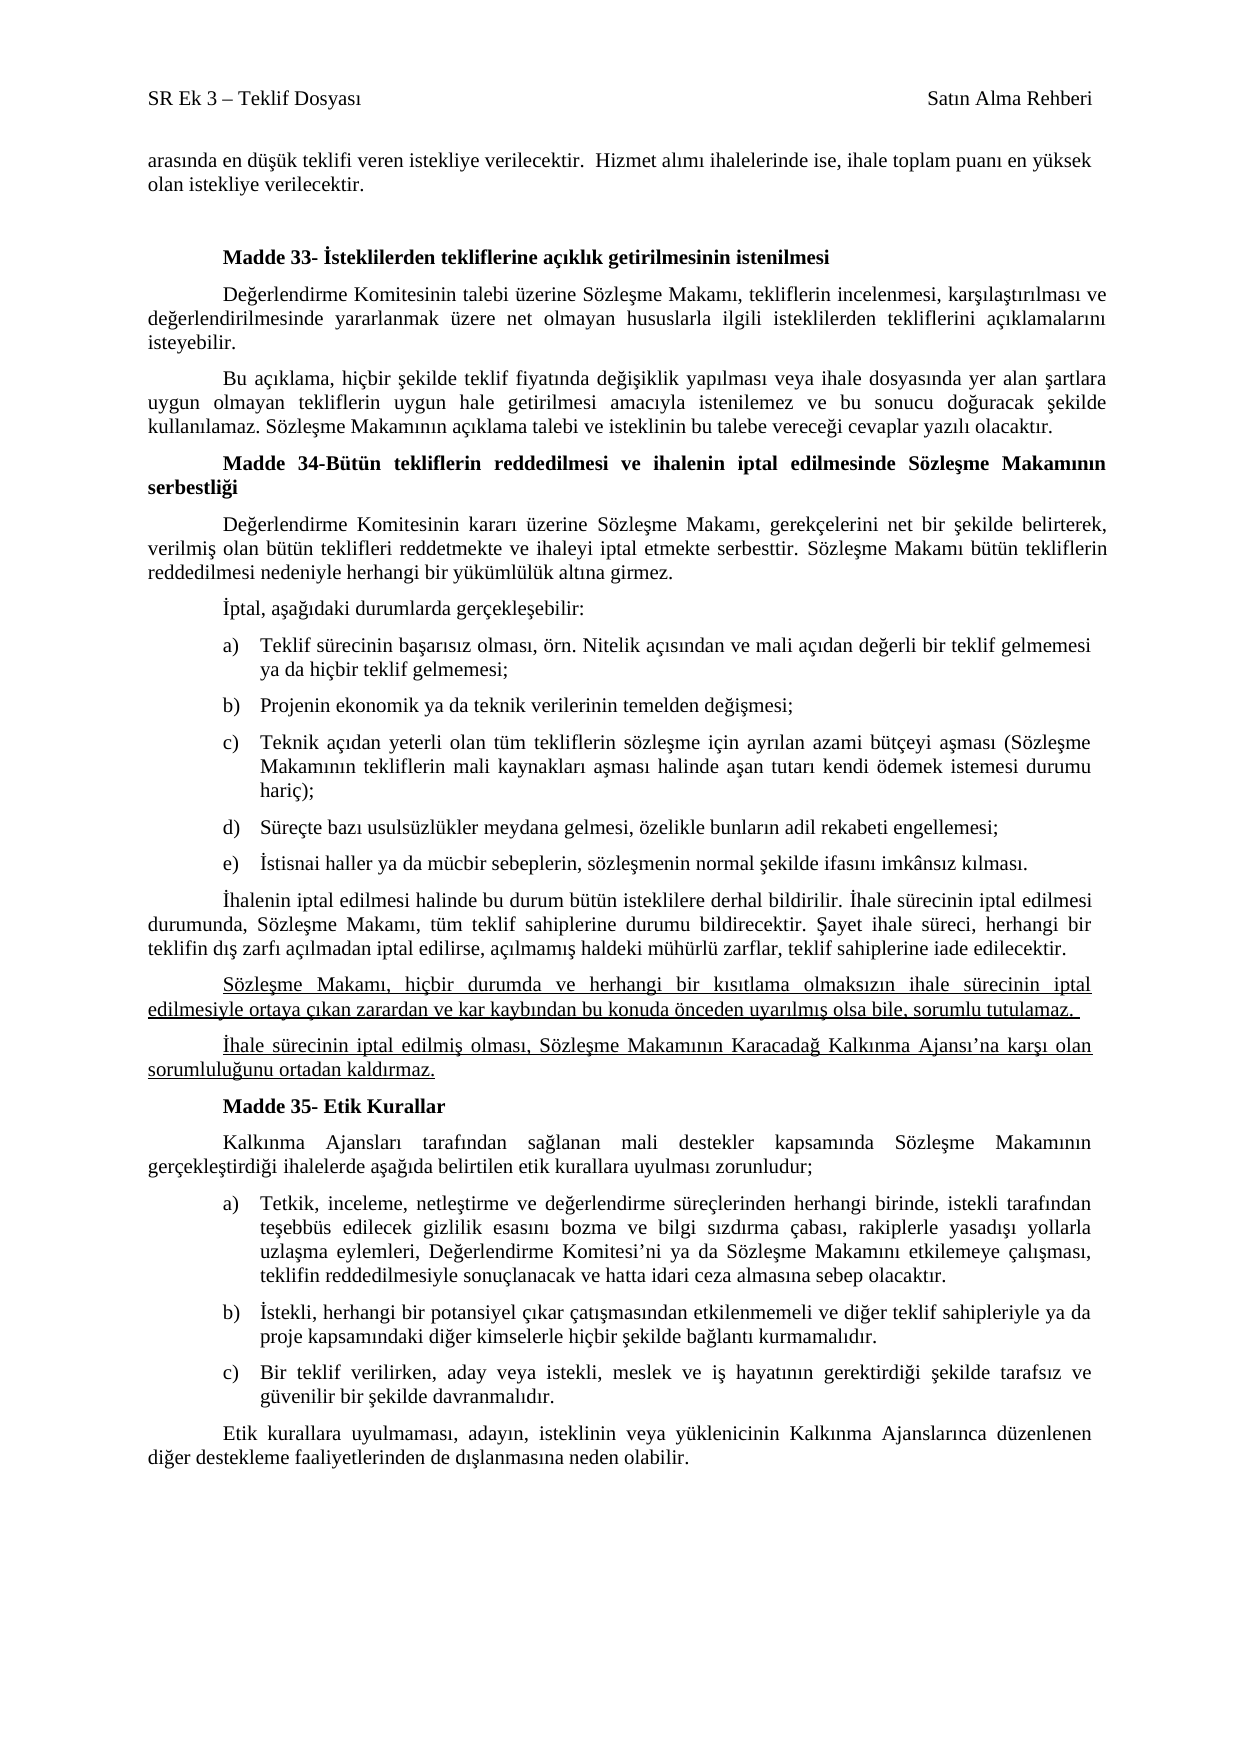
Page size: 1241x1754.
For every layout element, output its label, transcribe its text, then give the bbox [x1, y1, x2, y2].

text Değerlendirme Komitesinin talebi üzerine Sözleşme Makamı, tekliflerin incelenmesi, karşılaştırılması ve değerlendirilmesinde yararlanmak üzere net olmayan hususlarla ilgili isteklilerden tekliflerini açıklamalarını isteyebilir. [148, 281, 1107, 354]
text Madde 33- İsteklilerden tekliflerine açıklık getirilmesinin istenilmesi [148, 245, 1107, 269]
text Sözleşme Makamı, hiçbir durumda ve herhangi bir kısıtlama olmaksızın ihale sürecinin iptal edilmesiyle ortaya çıkan zarardan ve kar kaybından bu konuda önceden uyarılmış olsa bile, sorumlu tutulamaz. [148, 972, 1093, 1021]
list İstisnai haller ya da mücbir sebeplerin, sözleşmenin normal şekilde ifasını imkânsız kılması. [223, 851, 1093, 875]
list İstekli, herhangi bir potansiyel çıkar çatışmasından etkilenmemeli ve diğer teklif sahipleriyle ya da proje kapsamındaki diğer kimselerle hiçbir şekilde bağlantı kurmamalıdır. [223, 1300, 1093, 1348]
list Tetkik, inceleme, netleştirme ve değerlendirme süreçlerinden herhangi birinde, istekli tarafından teşebbüs edilecek gizlilik esasını bozma ve bilgi sızdırma çabası, rakiplerle yasadışı yollarla uzlaşma eylemleri, Değerlendirme Komitesi’ni ya da Sözleşme Makamını etkilemeye çalışması, teklifin reddedilmesiyle sonuçlanacak ve hatta idari ceza almasına sebep olacaktır. [223, 1191, 1093, 1287]
list Teklif sürecinin başarısız olması, örn. Nitelik açısından ve mali açıdan değerli bir teklif gelmemesi ya da hiçbir teklif gelmemesi; [223, 633, 1093, 681]
text Kalkınma Ajansları tarafından sağlanan mali destekler kapsamında Sözleşme Makamının gerçekleştirdiği ihalelerde aşağıda belirtilen etik kurallara uyulması zorunludur; [148, 1130, 1093, 1178]
text İhale sürecinin iptal edilmiş olması, Sözleşme Makamının Karacadağ Kalkınma Ajansı’na karşı olan sorumluluğunu ortadan kaldırmaz. [148, 1033, 1093, 1081]
list Projenin ekonomik ya da teknik verilerinin temelden değişmesi; [223, 693, 1093, 717]
text Madde 34-Bütün tekliflerin reddedilmesi ve ihalenin iptal edilmesinde Sözleşme Makamının serbestliği [148, 451, 1107, 499]
text Değerlendirme Komitesinin kararı üzerine Sözleşme Makamı, gerekçelerini net bir şekilde belirterek, verilmiş olan bütün teklifleri reddetmekte ve ihaleyi iptal etmekte serbesttir. Sözleşme Makamı bütün tekliflerin reddedilmesi nedeniyle herhangi bir yükümlülük altına girmez. [148, 511, 1107, 584]
text Bu açıklama, hiçbir şekilde teklif fiyatında değişiklik yapılması veya ihale dosyasında yer alan şartlara uygun olmayan tekliflerin uygun hale getirilmesi amacıyla istenilemez ve bu sonucu doğuracak şekilde kullanılamaz. Sözleşme Makamının açıklama talebi ve isteklinin bu talebe vereceği cevaplar yazılı olacaktır. [148, 366, 1107, 438]
list Teknik açıdan yeterli olan tüm tekliflerin sözleşme için ayrılan azami bütçeyi aşması (Sözleşme Makamının tekliflerin mali kaynakları aşması halinde aşan tutarı kendi ödemek istemesi durumu hariç); [223, 730, 1093, 802]
text Etik kurallara uyulmaması, adayın, isteklinin veya yüklenicinin Kalkınma Ajanslarınca düzenlenen diğer destekleme faaliyetlerinden de dışlanmasına neden olabilir. [148, 1421, 1093, 1469]
text İhalenin iptal edilmesi halinde bu durum bütün isteklilere derhal bildirilir. İhale sürecinin iptal edilmesi durumunda, Sözleşme Makamı, tüm teklif sahiplerine durumu bildirecektir. Şayet ihale süreci, herhangi bir teklifin dış zarfı açılmadan iptal edilirse, açılmamış haldeki mühürlü zarflar, teklif sahiplerine iade edilecektir. [148, 888, 1093, 960]
text Madde 35- Etik Kurallar [148, 1094, 1093, 1118]
list Bir teklif verilirken, aday veya istekli, meslek ve iş hayatının gerektirdiği şekilde tarafsız ve güvenilir bir şekilde davranmalıdır. [223, 1360, 1093, 1408]
text İptal, aşağıdaki durumlarda gerçekleşebilir: [148, 596, 1093, 620]
list Süreçte bazı usulsüzlükler meydana gelmesi, özelikle bunların adil rekabeti engellemesi; [223, 814, 1093, 839]
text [148, 148, 1093, 196]
